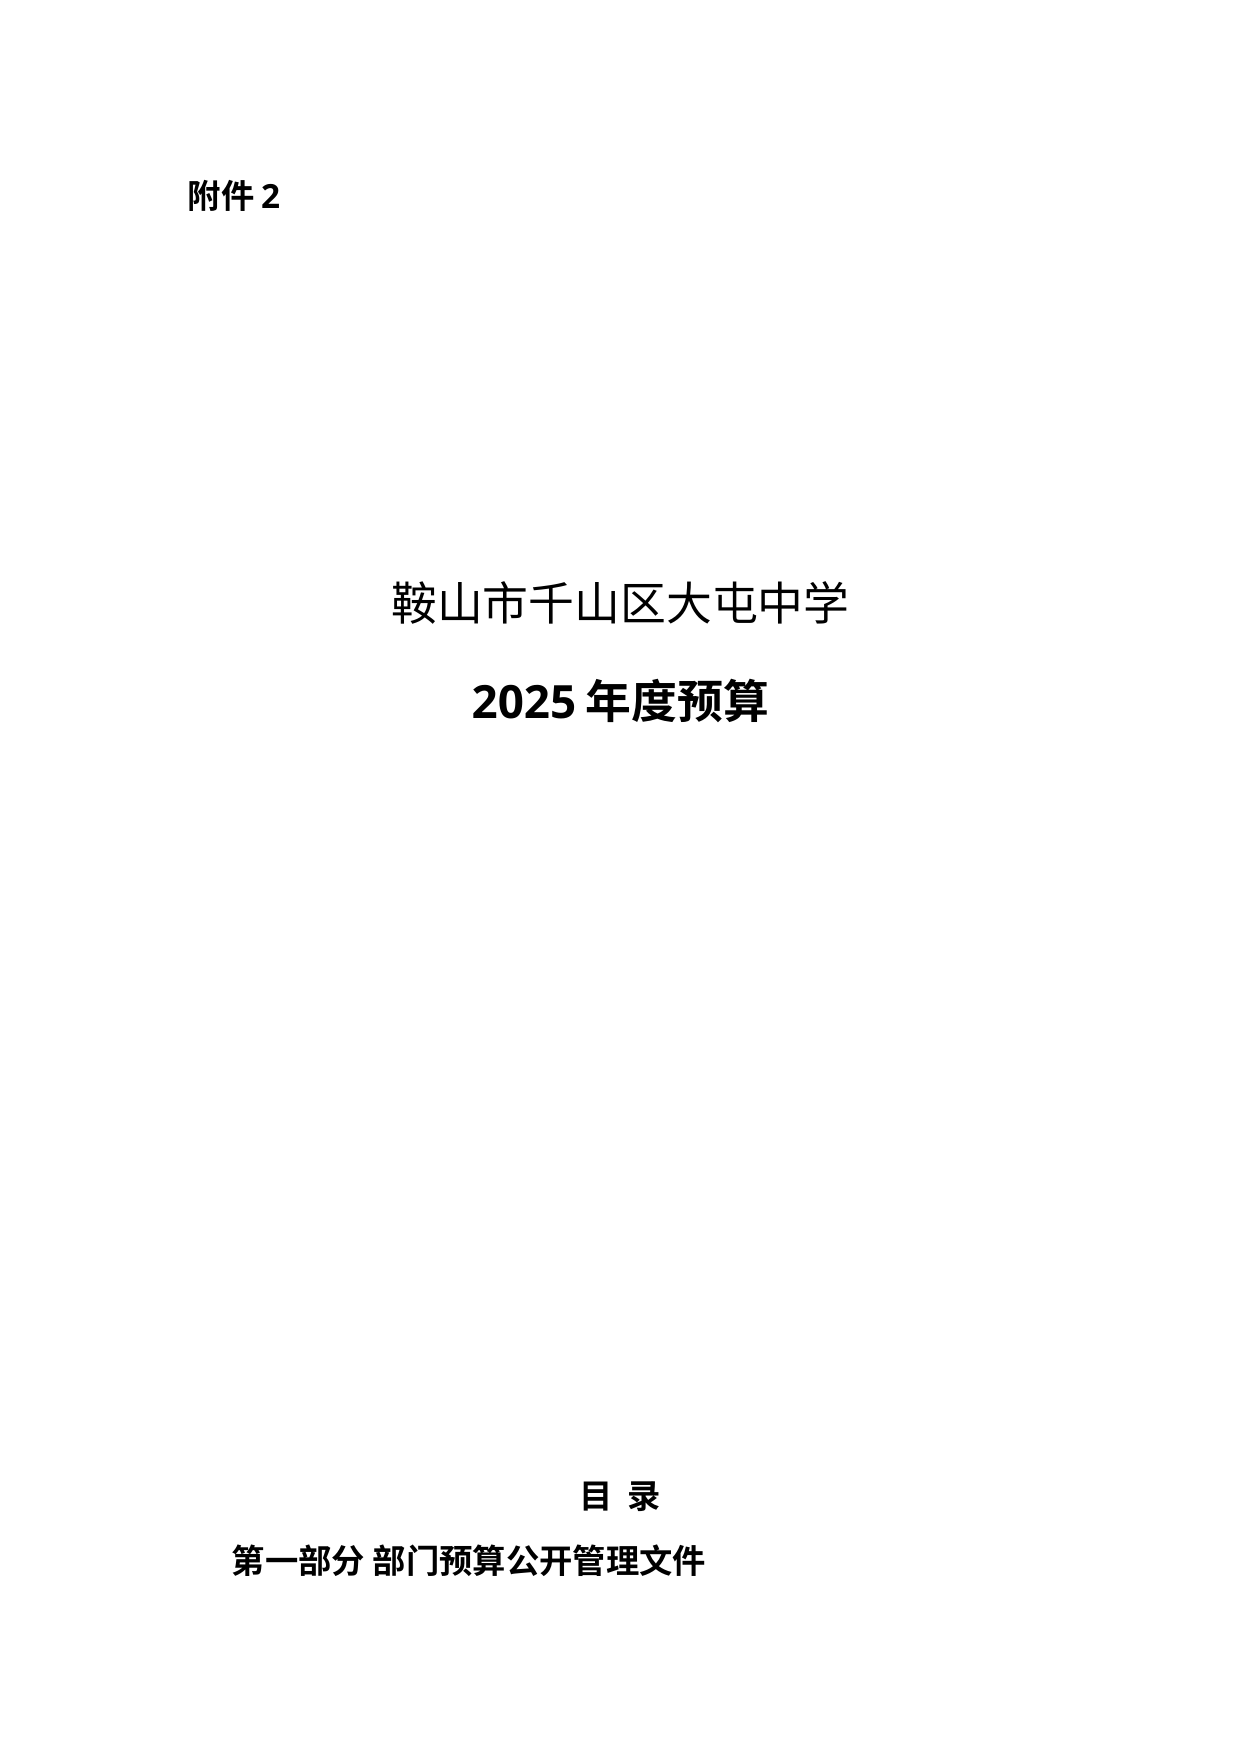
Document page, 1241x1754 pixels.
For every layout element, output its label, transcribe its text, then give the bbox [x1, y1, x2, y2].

text 第一部分 部门预算公开管理文件 [187, 1527, 1053, 1592]
text 鞍山市千山区大屯中学 [187, 552, 1053, 649]
text 附件2 [187, 162, 1053, 227]
text 目 录 [187, 1462, 1053, 1527]
text 2025年度预算 [187, 649, 1053, 747]
